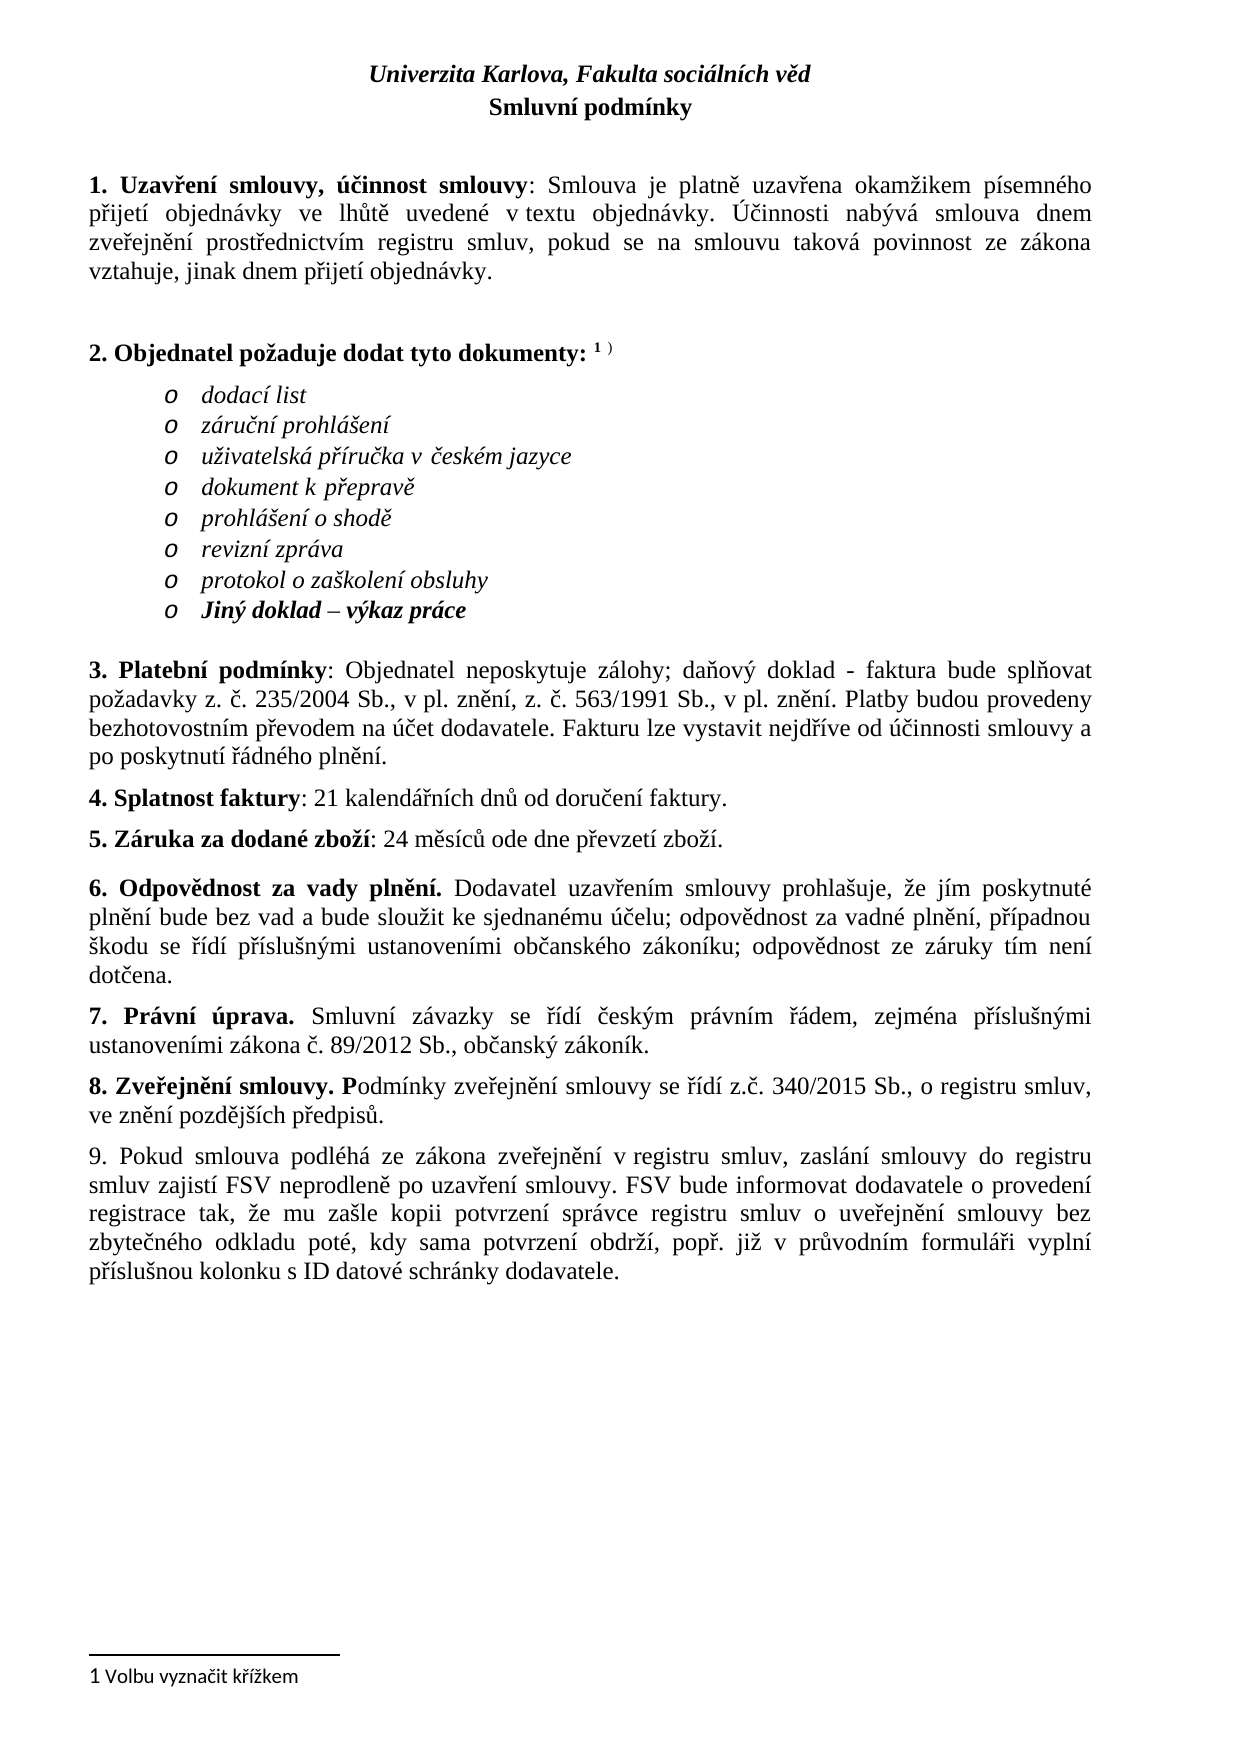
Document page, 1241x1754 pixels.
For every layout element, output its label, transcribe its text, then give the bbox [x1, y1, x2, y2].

text 7. Právní úprava. Smluvní závazky se řídí českým právním řádem, zejména příslušnými ustanoveními zákona č. 89/2012 Sb., občanský zákoník. [89, 1001, 1092, 1058]
list prohlášení o shodě [164, 503, 1092, 534]
text 9. Pokud smlouva podléhá ze zákona zveřejnění v registru smluv, zaslání smlouvy do registru smluv zajistí FSV neprodleně po uzavření smlouvy. FSV bude informovat dodavatele o provedení registrace tak, že mu zašle kopii potvrzení správce registru smluv o uveřejnění smlouvy bez zbytečného odkladu poté, kdy sama potvrzení obdrží, popř. již v průvodním formuláři vyplní příslušnou kolonku s ID datové schránky dodavatele. [89, 1141, 1092, 1285]
list revizní zpráva [164, 534, 1092, 565]
list uživatelská příručka v českém jazyce [164, 441, 1067, 472]
list dodací list [164, 380, 1067, 411]
text Smluvní podmínky [89, 92, 1092, 121]
list záruční prohlášení [164, 411, 1067, 441]
text 2. Objednatel požaduje dodat tyto dokumenty: ) [89, 338, 1067, 367]
list Jiný doklad – výkaz práce [164, 596, 1092, 626]
text 8. Zveřejnění smlouvy. Podmínky zveřejnění smlouvy se řídí z.č. 340/2015 Sb., o registru smluv, ve znění pozdějších předpisů. [89, 1071, 1092, 1128]
text 3. Platební podmínky: Objednatel neposkytuje zálohy; daňový doklad - faktura bude splňovat požadavky z. č. 235/2004 Sb., v pl. znění, z. č. 563/1991 Sb., v pl. znění. Platby budou provedeny bezhotovostním převodem na účet dodavatele. Fakturu lze vystavit nejdříve od účinnosti smlouvy a po poskytnutí řádného plnění. [89, 655, 1092, 770]
text 6. Odpovědnost za vady plnění. Dodavatel uzavřením smlouvy prohlašuje, že jím poskytnuté plnění bude bez vad a bude sloužit ke sjednanému účelu; odpovědnost za vadné plnění, případnou škodu se řídí příslušnými ustanoveními občanského zákoníku; odpovědnost ze záruky tím není dotčena. [89, 873, 1092, 988]
text 1. Uzavření smlouvy, účinnost smlouvy: Smlouva je platně uzavřena okamžikem písemného přijetí objednávky ve lhůtě uvedené v textu objednávky. Účinnosti nabývá smlouva dnem zveřejnění prostřednictvím registru smluv, pokud se na smlouvu taková povinnost ze zákona vztahuje, jinak dnem přijetí objednávky. [89, 170, 1092, 285]
text 5. Záruka za dodané zboží: 24 měsíců ode dne převzetí zboží. [89, 824, 1092, 853]
list protokol o zaškolení obsluhy [164, 565, 1092, 596]
list dokument k přepravě [164, 472, 1092, 503]
text 4. Splatnost faktury: 21 kalendářních dnů od doručení faktury. [89, 783, 1092, 811]
text Univerzita Karlova, Fakulta sociálních věd [89, 59, 1092, 88]
